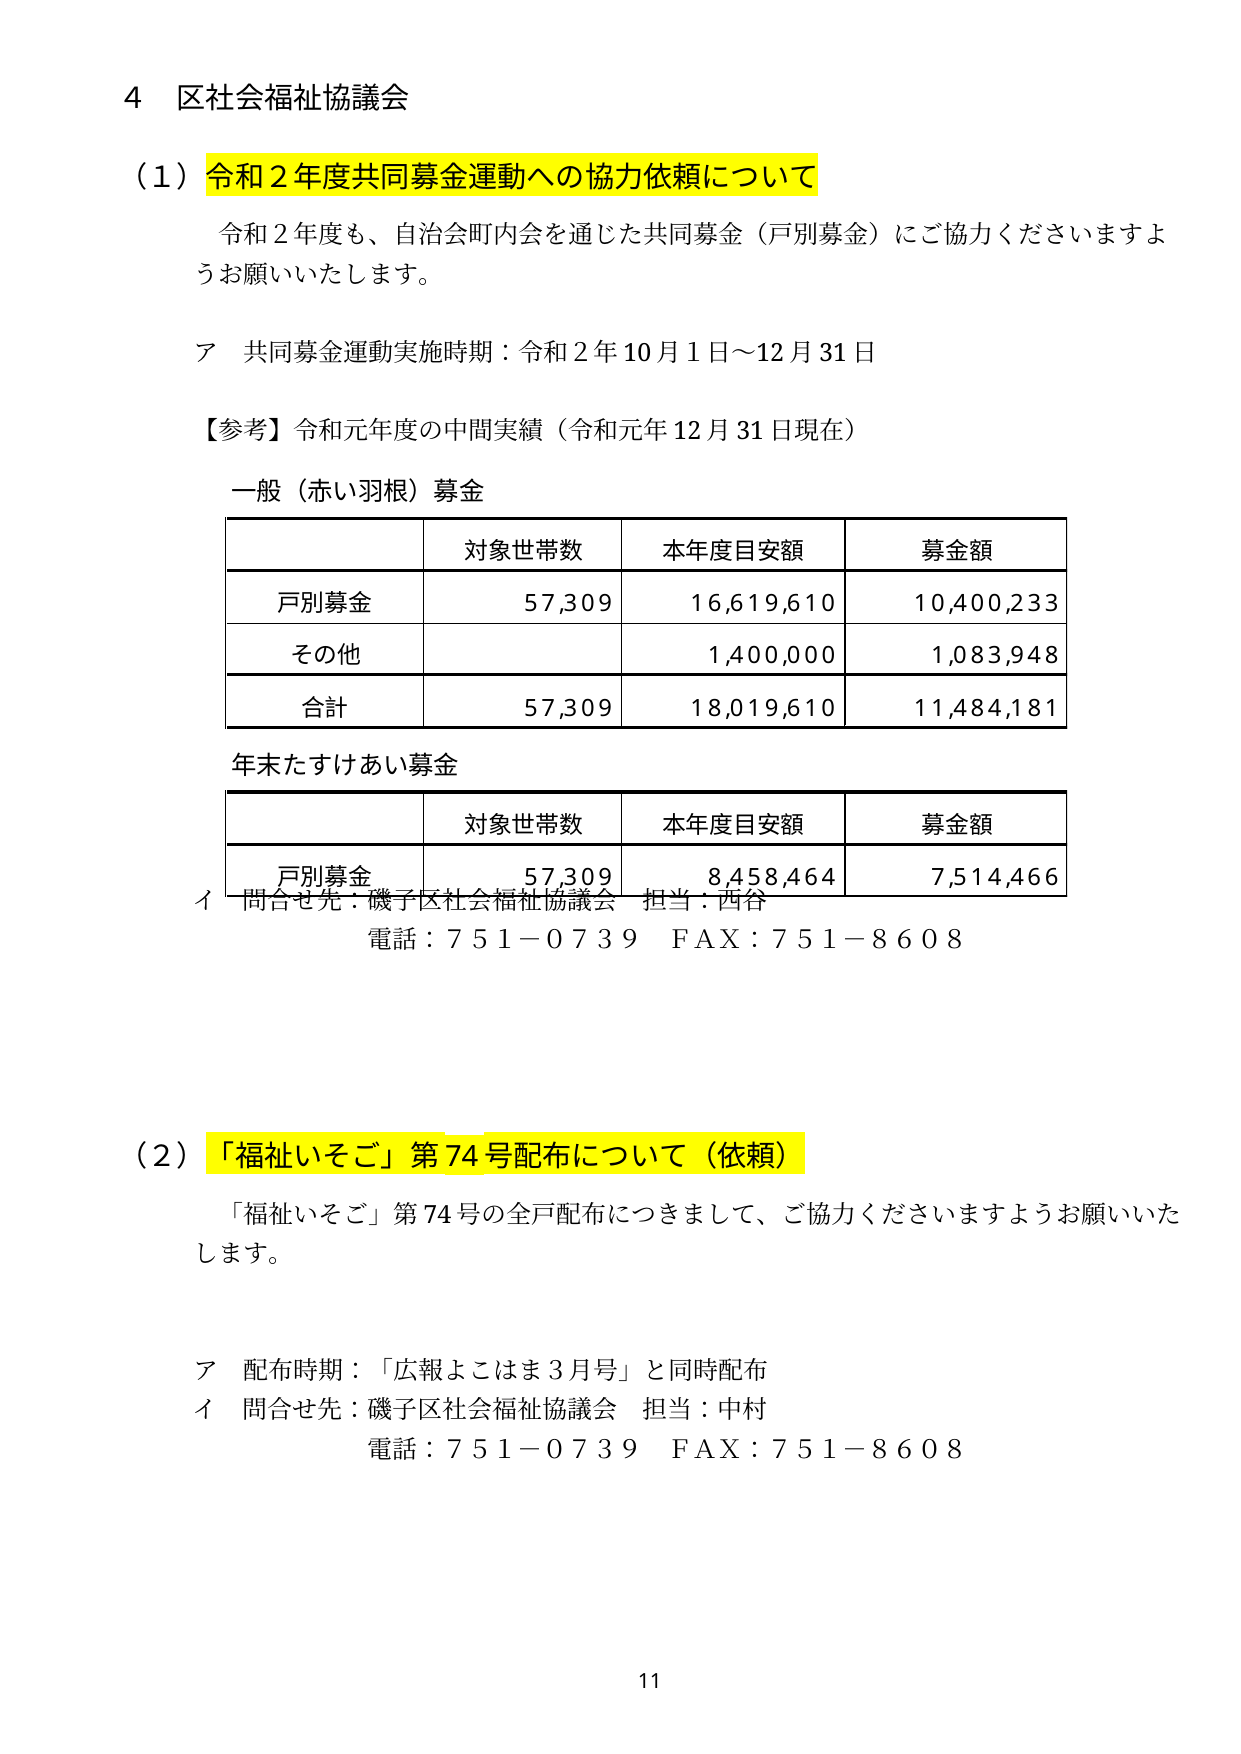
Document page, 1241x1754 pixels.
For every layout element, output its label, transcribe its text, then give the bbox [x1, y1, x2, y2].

text 令和２年度も、自治会町内会を通じた共同募金（戸別募金）にご協力くださいますよ [118, 213, 1181, 253]
text ４ 区社会福祉協議会 [118, 57, 1181, 135]
text イ 問合せ先：磯子区社会福祉協議会 担当：中村 [118, 1388, 1181, 1428]
text します。 [118, 1232, 1181, 1271]
text （２）「福祉いそご」第74号配布について（依頼） [118, 1114, 1181, 1193]
text ア 共同募金運動実施時期：令和２年10月１日～12月31日 [118, 331, 1181, 370]
text ア 配布時期：「広報よこはま３月号」と同時配布 [118, 1349, 1181, 1388]
text （１）令和２年度共同募金運動への協力依頼について [118, 135, 1181, 213]
text 【参考】令和元年度の中間実績（令和元年12月31日現在） [118, 409, 1181, 448]
text うお願いいたします。 [118, 253, 1181, 292]
text 電話：７５１－０７３９ ＦＡＸ：７５１－８６０８ [118, 1428, 1181, 1467]
text 電話：７５１－０７３９ ＦＡＸ：７５１－８６０８ [118, 918, 1181, 958]
text 「福祉いそご」第74号の全戸配布につきまして、ご協力くださいますようお願いいた [118, 1193, 1181, 1232]
text イ 問合せ先：磯子区社会福祉協議会 担当：西谷 [118, 879, 1181, 918]
